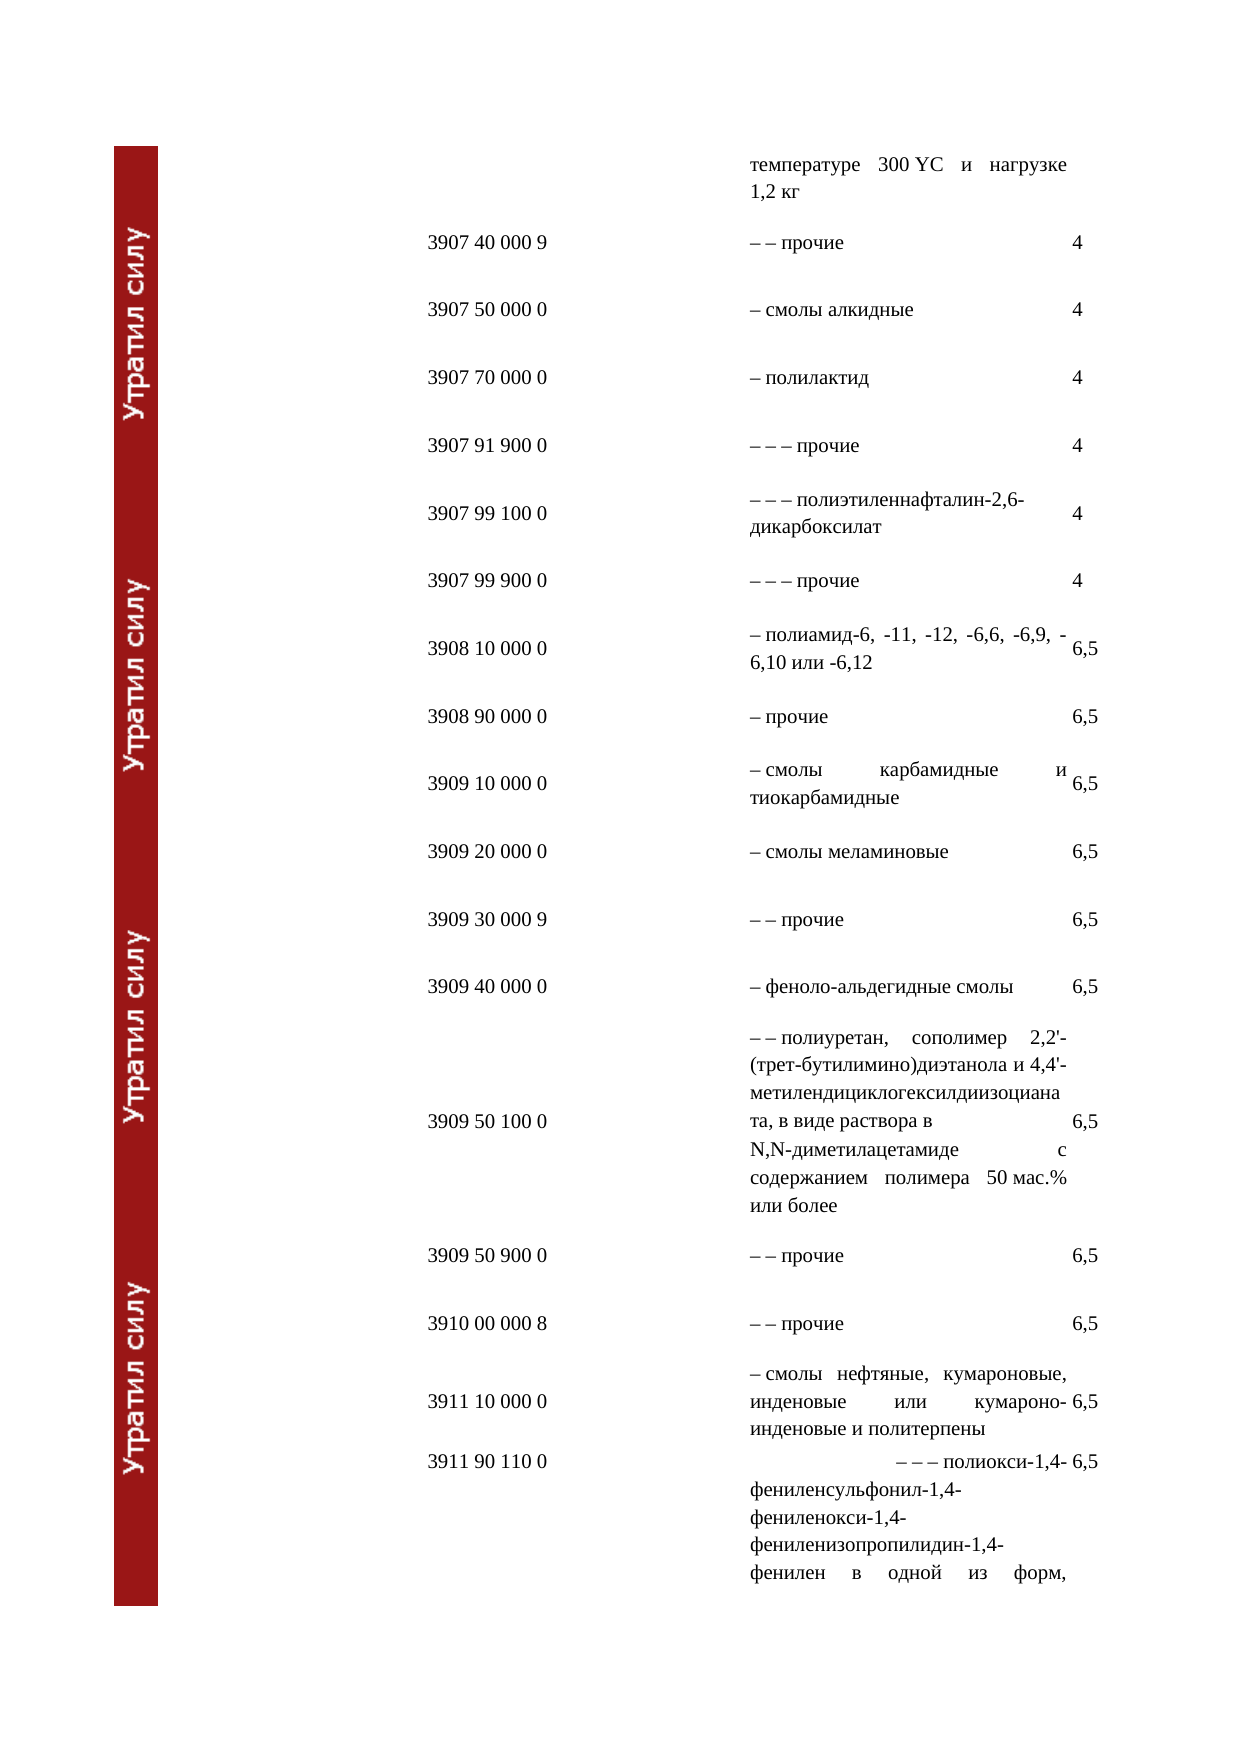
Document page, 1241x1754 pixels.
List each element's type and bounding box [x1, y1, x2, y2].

picture [114, 146, 158, 150]
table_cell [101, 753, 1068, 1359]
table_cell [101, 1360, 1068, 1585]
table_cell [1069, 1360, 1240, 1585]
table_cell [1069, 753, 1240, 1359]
picture [114, 1585, 158, 1606]
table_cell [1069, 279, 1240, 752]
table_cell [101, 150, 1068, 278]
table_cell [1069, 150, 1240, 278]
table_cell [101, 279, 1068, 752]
